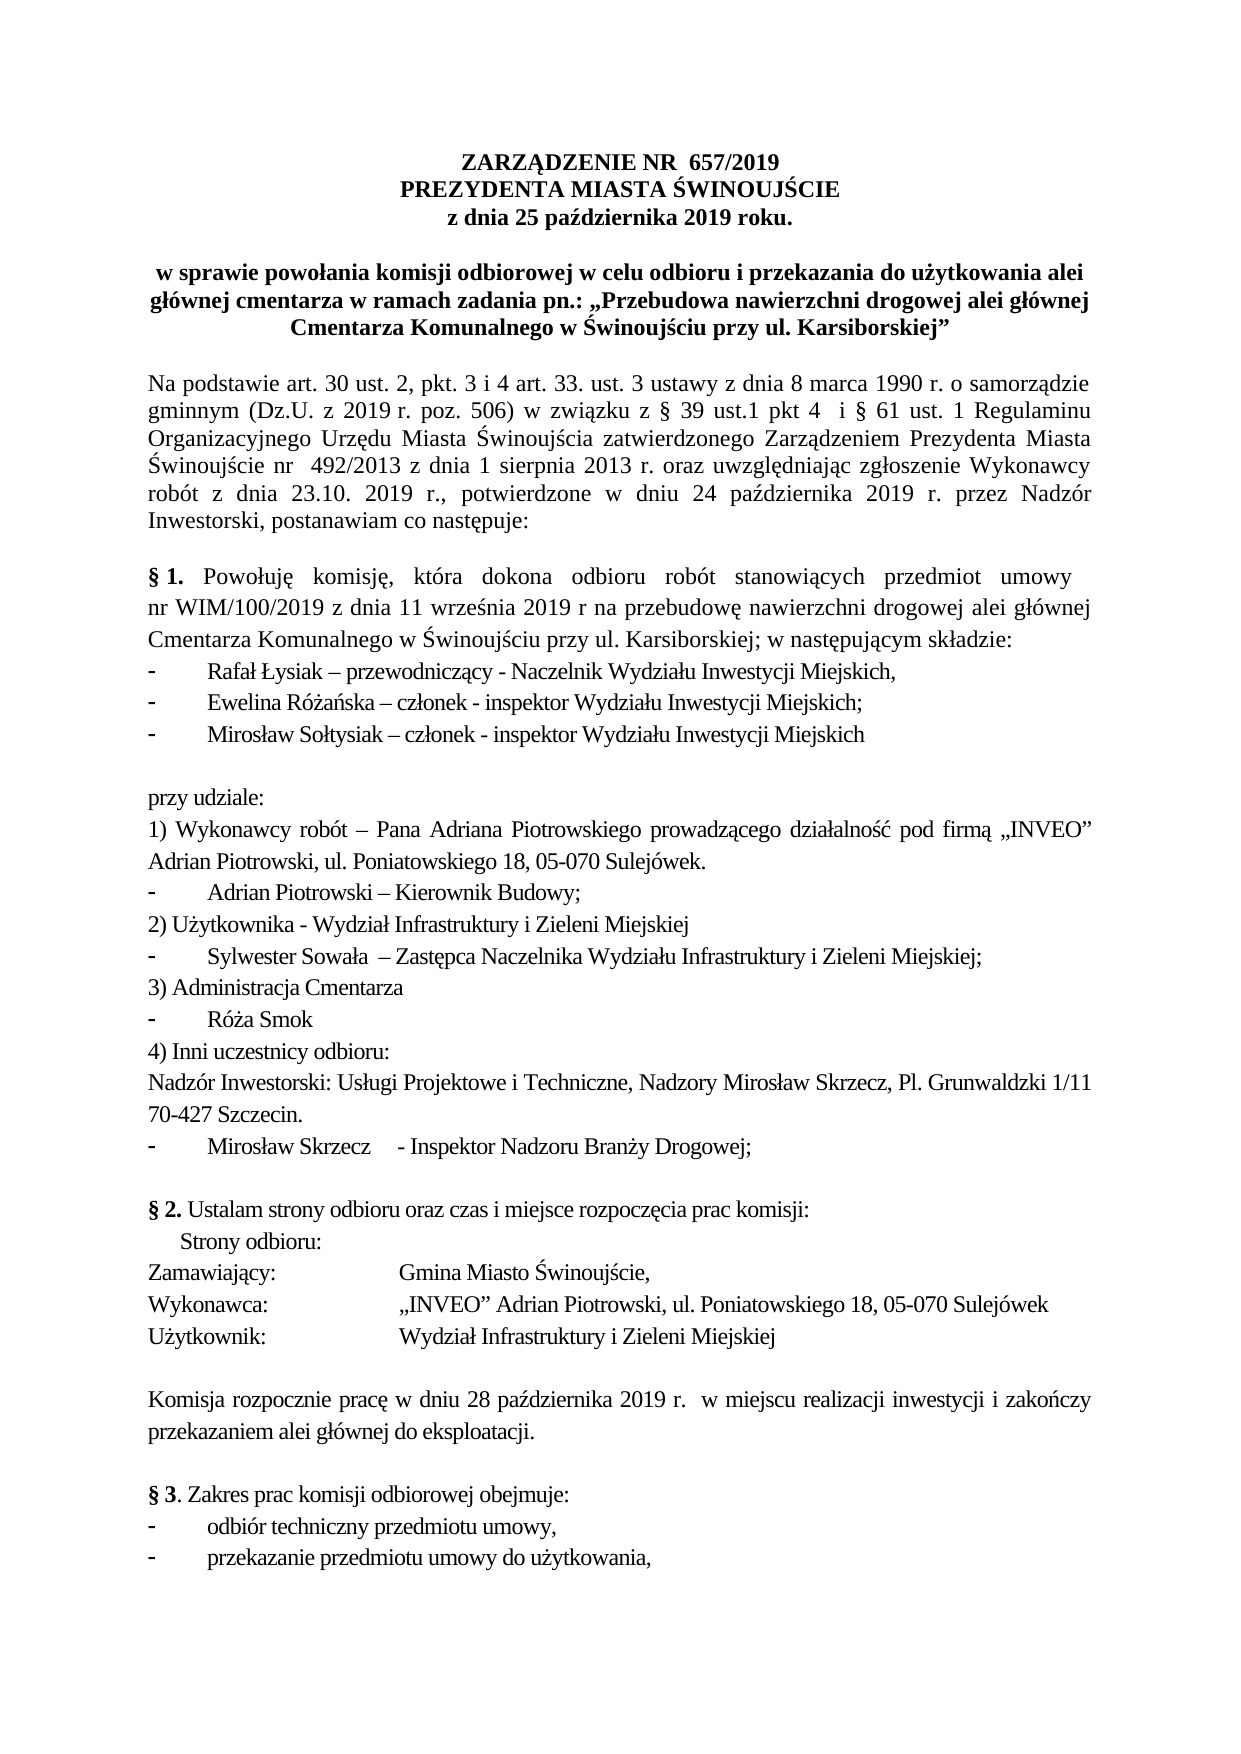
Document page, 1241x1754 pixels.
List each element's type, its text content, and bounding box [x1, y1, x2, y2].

text § 3. Zakres prac komisji odbiorowej obejmuje: [148, 1480, 1092, 1508]
text § 2. Ustalam strony odbioru oraz czas i miejsce rozpoczęcia prac komisji: [148, 1195, 1092, 1223]
text 2) Użytkownika - Wydział Infrastruktury i Zieleni Miejskiej [148, 910, 1092, 938]
text Nadzór Inwestorski: Usługi Projektowe i Techniczne, Nadzory Mirosław Skrzecz, Pl. Grunwaldzki 1/11 70-427 Szczecin. [148, 1068, 1092, 1128]
text ZARZĄDZENIE NR 657/2019 [148, 148, 1092, 175]
text Komisja rozpocznie pracę w dniu 28 października 2019 r. w miejscu realizacji inwestycji i zakończy przekazaniem alei głównej do eksploatacji. [148, 1385, 1092, 1444]
text Zamawiający: Gmina Miasto Świnoujście, [148, 1258, 1092, 1286]
list Róża Smok [148, 1005, 1092, 1033]
text Na podstawie art. 30 ust. 2, pkt. 3 i 4 art. 33. ust. 3 ustawy z dnia 8 marca 1990 r. o samorządzie gminnym (Dz.U. z 2019 r. poz. 506) w związku z § 39 ust.1 pkt 4 i § 61 ust. 1 Regulaminu Organizacyjnego Urzędu Miasta Świnoujścia zatwierdzonego Zarządzeniem Prezydenta Miasta Świnoujście nr 492/2013 z dnia 1 sierpnia 2013 r. oraz uwzględniając zgłoszenie Wykonawcy robót z dnia 23.10. 2019 r., potwierdzone w dniu 24 października 2019 r. przez Nadzór Inwestorski, postanawiam co następuje: [148, 368, 1092, 534]
text Użytkownik: Wydział Infrastruktury i Zieleni Miejskiej [148, 1322, 1092, 1349]
text Wykonawca: „INVEO” Adrian Piotrowski, ul. Poniatowskiego 18, 05-070 Sulejówek [148, 1290, 1092, 1318]
text przy udziale: [148, 783, 1092, 811]
list Adrian Piotrowski – Kierownik Budowy; [148, 878, 1092, 906]
list Mirosław Skrzecz - Inspektor Nadzoru Branży Drogowej; [148, 1132, 1092, 1159]
list Ewelina Różańska – członek - inspektor Wydziału Inwestycji Miejskich; [148, 688, 1092, 716]
text 1) Wykonawcy robót – Pana Adriana Piotrowskiego prowadzącego działalność pod firmą „INVEO” Adrian Piotrowski, ul. Poniatowskiego 18, 05-070 Sulejówek. [148, 815, 1092, 874]
text w sprawie powołania komisji odbiorowej w celu odbioru i przekazania do użytkowania alei głównej cmentarza w ramach zadania pn.: „Przebudowa nawierzchni drogowej alei głównej Cmentarza Komunalnego w Świnoujściu przy ul. Karsiborskiej” [148, 258, 1092, 341]
text 4) Inni uczestnicy odbioru: [148, 1037, 1092, 1064]
text Strony odbioru: [148, 1227, 1092, 1254]
text z dnia 25 października 2019 roku. [148, 203, 1092, 231]
text § 1. Powołuję komisję, która dokona odbioru robót stanowiących przedmiot umowy nr WIM/100/2019 z dnia 11 września 2019 r na przebudowę nawierzchni drogowej alei głównej Cmentarza Komunalnego w Świnoujściu przy ul. Karsiborskiej; w następującym składzie: [148, 562, 1092, 653]
text 3) Administracja Cmentarza [148, 973, 1092, 1001]
list Mirosław Sołtysiak – członek - inspektor Wydziału Inwestycji Miejskich [148, 720, 1092, 748]
text PREZYDENTA MIASTA ŚWINOUJŚCIE [148, 175, 1092, 203]
list odbiór techniczny przedmiotu umowy, [148, 1512, 1092, 1539]
list Sylwester Sowała – Zastępca Naczelnika Wydziału Infrastruktury i Zieleni Miejskiej; [148, 942, 1092, 969]
list Rafał Łysiak – przewodniczący - Naczelnik Wydziału Inwestycji Miejskich, [148, 657, 1092, 684]
list przekazanie przedmiotu umowy do użytkowania, [148, 1543, 1092, 1571]
